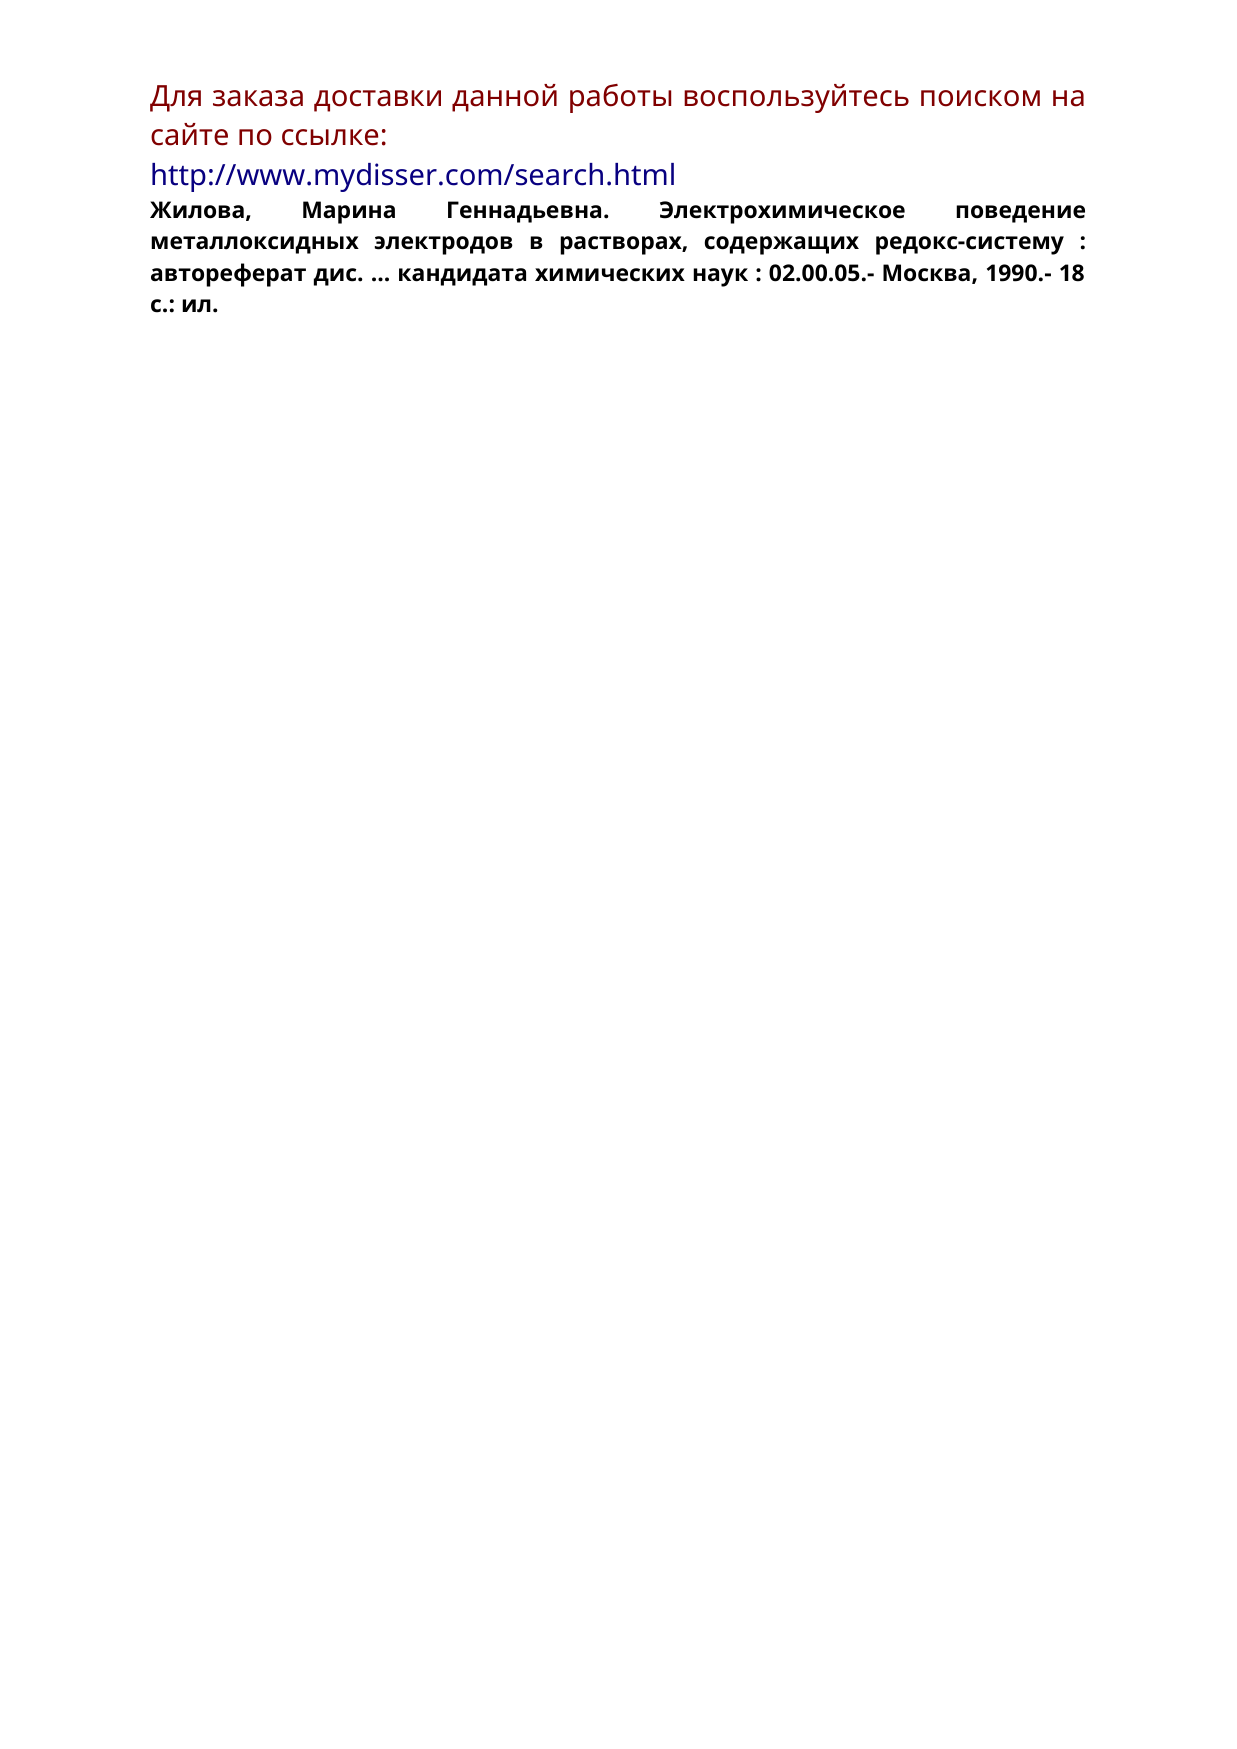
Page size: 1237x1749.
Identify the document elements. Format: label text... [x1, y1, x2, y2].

text Жилова, Марина Геннадьевна. Электрохимическое поведение металлоксидных электродов в растворах, содержащих редокс-систему : автореферат дис. ... кандидата химических наук : 02.00.05.- Москва, 1990.- 18 с.: ил. [150, 194, 1086, 319]
